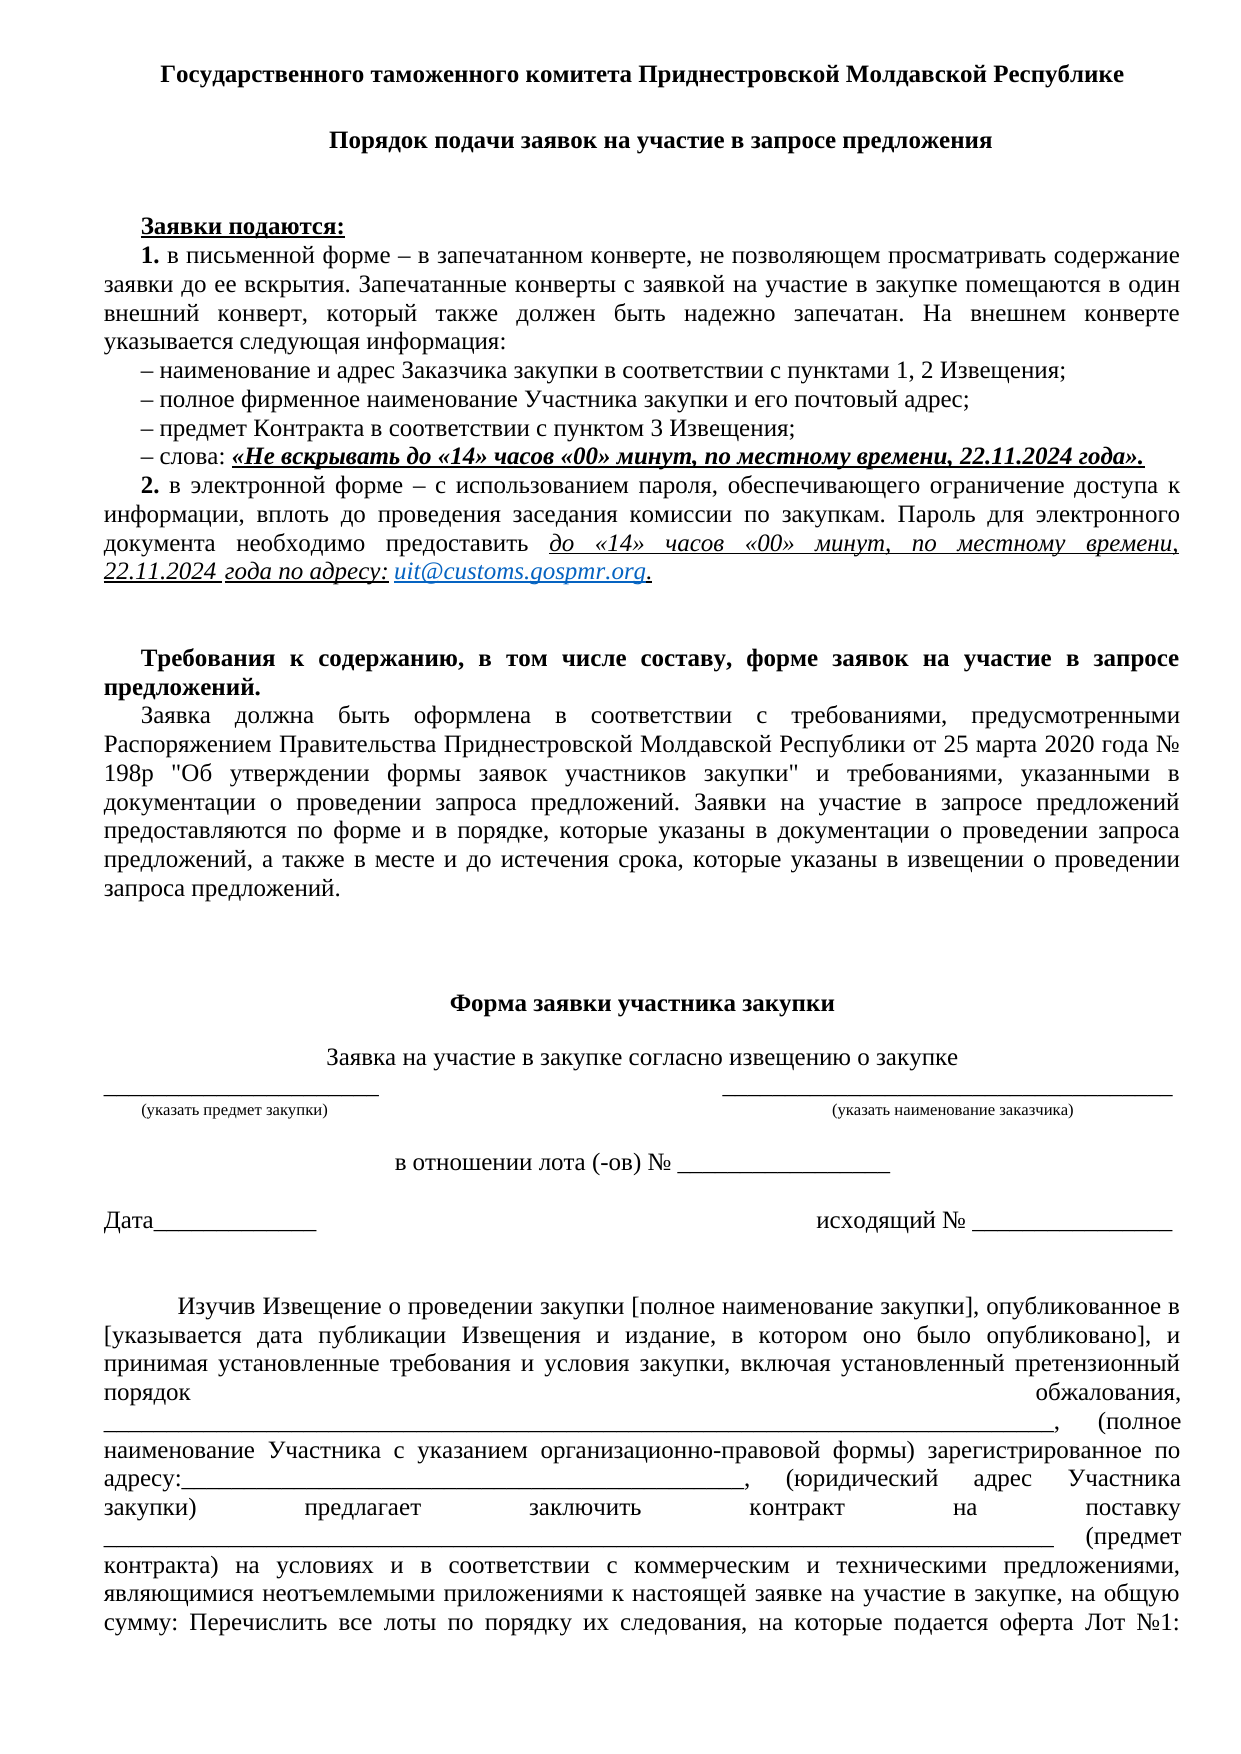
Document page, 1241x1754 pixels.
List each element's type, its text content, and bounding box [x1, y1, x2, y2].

text Порядок подачи заявок на участие в запросе предложения [103, 125, 1181, 154]
text – наименование и адрес Заказчика закупки в соответствии с пунктами 1, 2 Извещения; [103, 355, 1181, 384]
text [103, 1291, 1181, 1636]
text – полное фирменное наименование Участника закупки и его почтовый адрес; [103, 384, 1181, 413]
text 1. в письменной форме – в запечатанном конверте, не позволяющем просматривать содержание заявки до ее вскрытия. Запечатанные конверты с заявкой на участие в закупке помещаются в один внешний конверт, который также должен быть надежно запечатан. На внешнем конверте указывается следующая информация: [103, 240, 1181, 355]
text Форма заявки участника закупки [103, 988, 1181, 1017]
text Требования к содержанию, в том числе составу, форме заявок на участие в запросе предложений. [103, 643, 1181, 700]
text Государственного таможенного комитета Приднестровской Молдавской Республике [103, 59, 1181, 88]
text Заявки подаются: [103, 211, 1181, 240]
text (указать предмет закупки) (указать наименование заказчика) [103, 1099, 1181, 1118]
text Дата_____________ исходящий № ________________ [103, 1205, 1181, 1233]
text ______________________ ____________________________________ [103, 1071, 1181, 1099]
text Заявка должна быть оформлена в соответствии с требованиями, предусмотренными Распоряжением Правительства Приднестровской Молдавской Республики от 25 марта 2020 года № 198р "Об утверждении формы заявок участников закупки" и требованиями, указанными в документации о проведении запроса предложений. Заявки на участие в запросе предложений предоставляются по форме и в порядке, которые указаны в документации о проведении запроса предложений, а также в месте и до истечения срока, которые указаны в извещении о проведении запроса предложений. [103, 700, 1181, 902]
text – предмет Контракта в соответствии с пунктом 3 Извещения; [103, 413, 1181, 441]
text 2. в электронной форме – с использованием пароля, обеспечивающего ограничение доступа к информации, вплоть до проведения заседания комиссии по закупкам. Пароль для электронного документа необходимо предоставить до «14» часов «00» минут, по местному времени, 22.11.2024 года по адресу: uit@customs.gospmr.org. [103, 470, 1181, 585]
text в отношении лота (-ов) № _________________ [103, 1147, 1181, 1176]
text – слова: «Не вскрывать до «14» часов «00» минут, по местному времени, 22.11.2024 года». [103, 441, 1181, 470]
text Заявка на участие в закупке согласно извещению о закупке [103, 1042, 1181, 1071]
